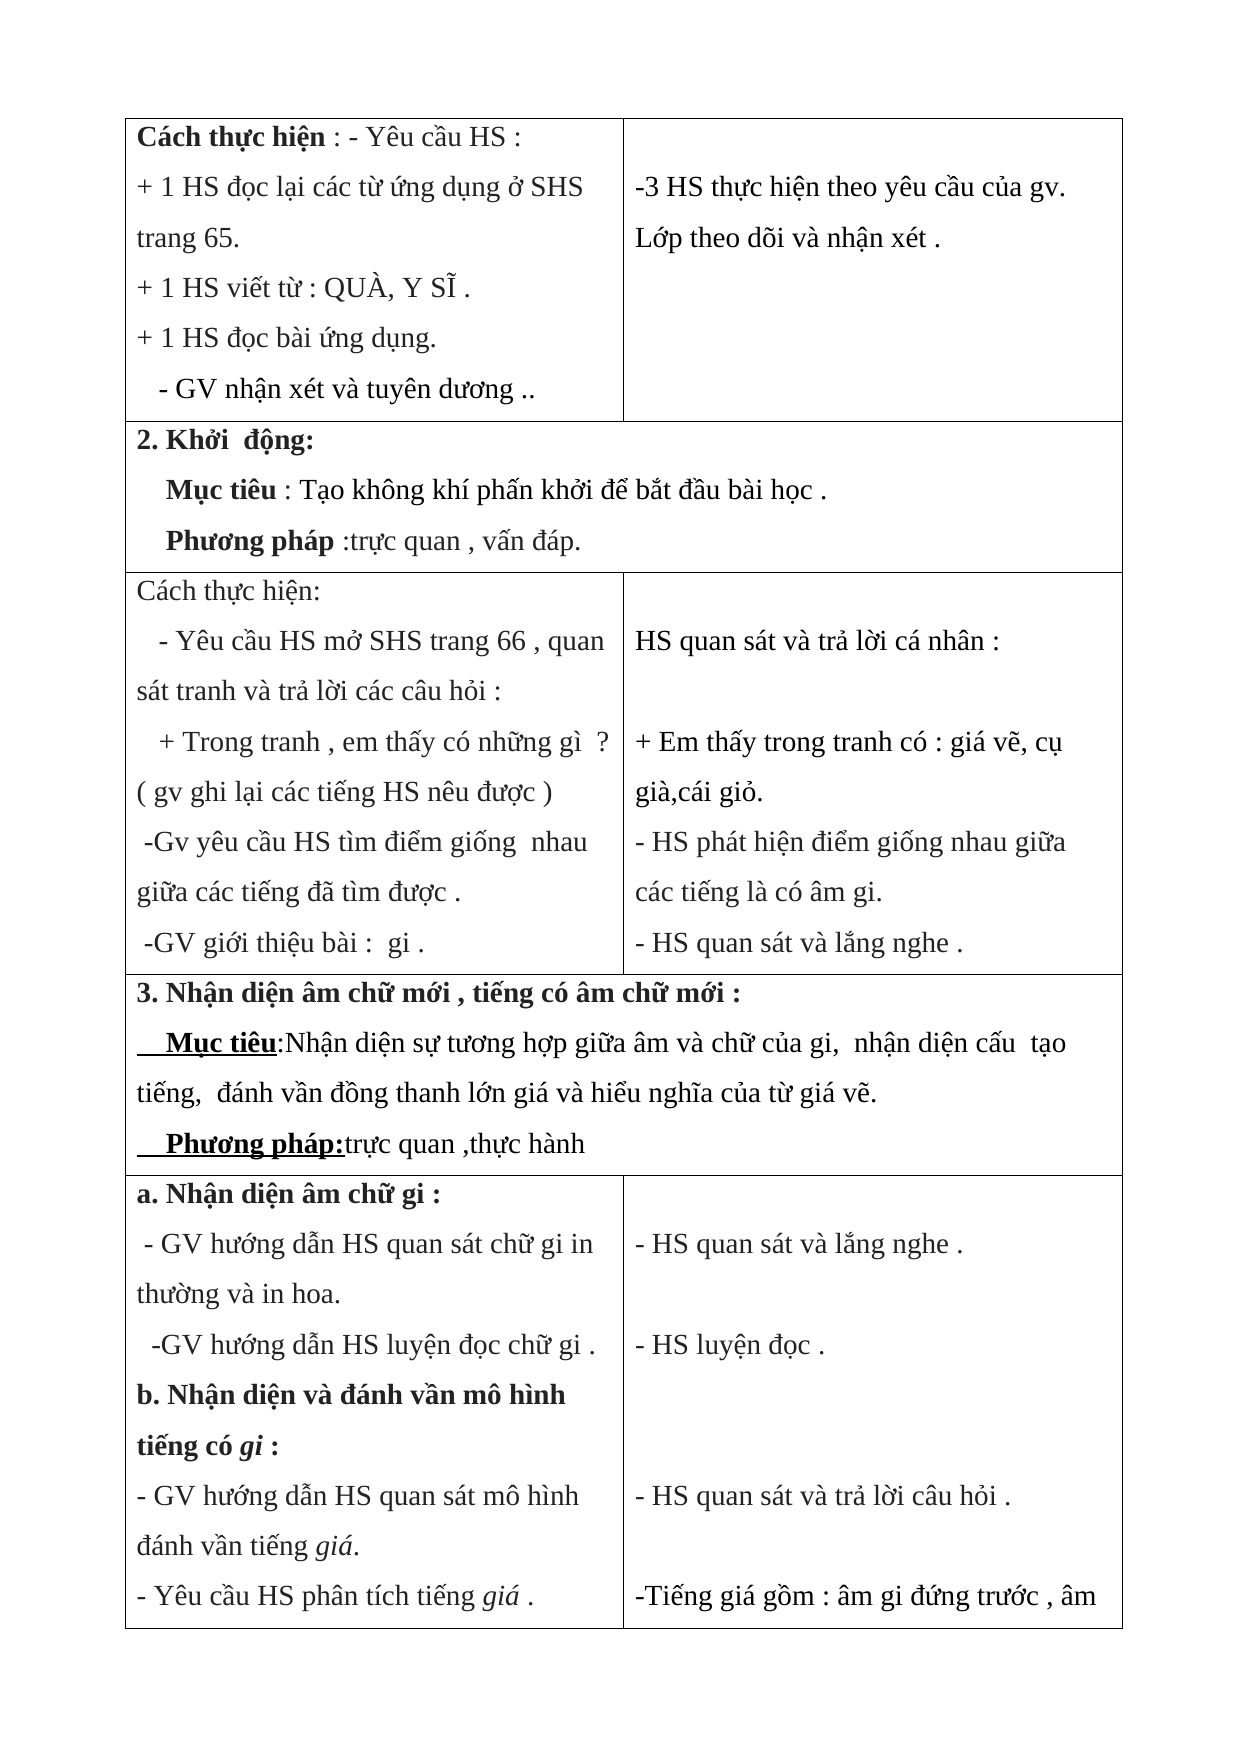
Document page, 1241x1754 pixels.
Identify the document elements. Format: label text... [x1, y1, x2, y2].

table_cell Cách thực hiện: - Yêu cầu HS mở SHS trang 66 , quan sát tranh và trả lời các câu hỏi : + Trong tranh , em thấy có những gì ? ( gv ghi lại các tiếng HS nêu được ) -Gv yêu cầu HS tìm điểm giống nhau giữa các tiếng đã tìm được . -GV giới thiệu bài : gi . [126, 573, 623, 974]
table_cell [624, 1176, 1122, 1628]
table_cell Cách thực hiện : - Yêu cầu HS : + 1 HS đọc lại các từ ứng dụng ở SHS trang 65. + 1 HS viết từ : QUÀ, Y SĨ . + 1 HS đọc bài ứng dụng. - GV nhận xét và tuyên dương .. [126, 119, 623, 421]
table_cell 3. Nhận diện âm chữ mới , tiếng có âm chữ mới : Mục tiêu:Nhận diện sự tương hợp giữa âm và chữ của gi, nhận diện cấu tạo tiếng, đánh vần đồng thanh lớn giá và hiểu nghĩa của từ giá vẽ. Phương pháp:trực quan ,thực hành [126, 975, 1122, 1175]
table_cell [126, 1176, 623, 1628]
table_cell 2. Khởi động: Mục tiêu : Tạo không khí phấn khởi để bắt đầu bài học . Phương pháp :trực quan , vấn đáp. [126, 422, 1122, 572]
table_cell -3 HS thực hiện theo yêu cầu của gv. Lớp theo dõi và nhận xét . [624, 119, 1122, 421]
table_cell HS quan sát và trả lời cá nhân : + Em thấy trong tranh có : giá vẽ, cụ già,cái giỏ. - HS phát hiện điểm giống nhau giữa các tiếng là có âm gi. - HS quan sát và lắng nghe . [624, 573, 1122, 974]
